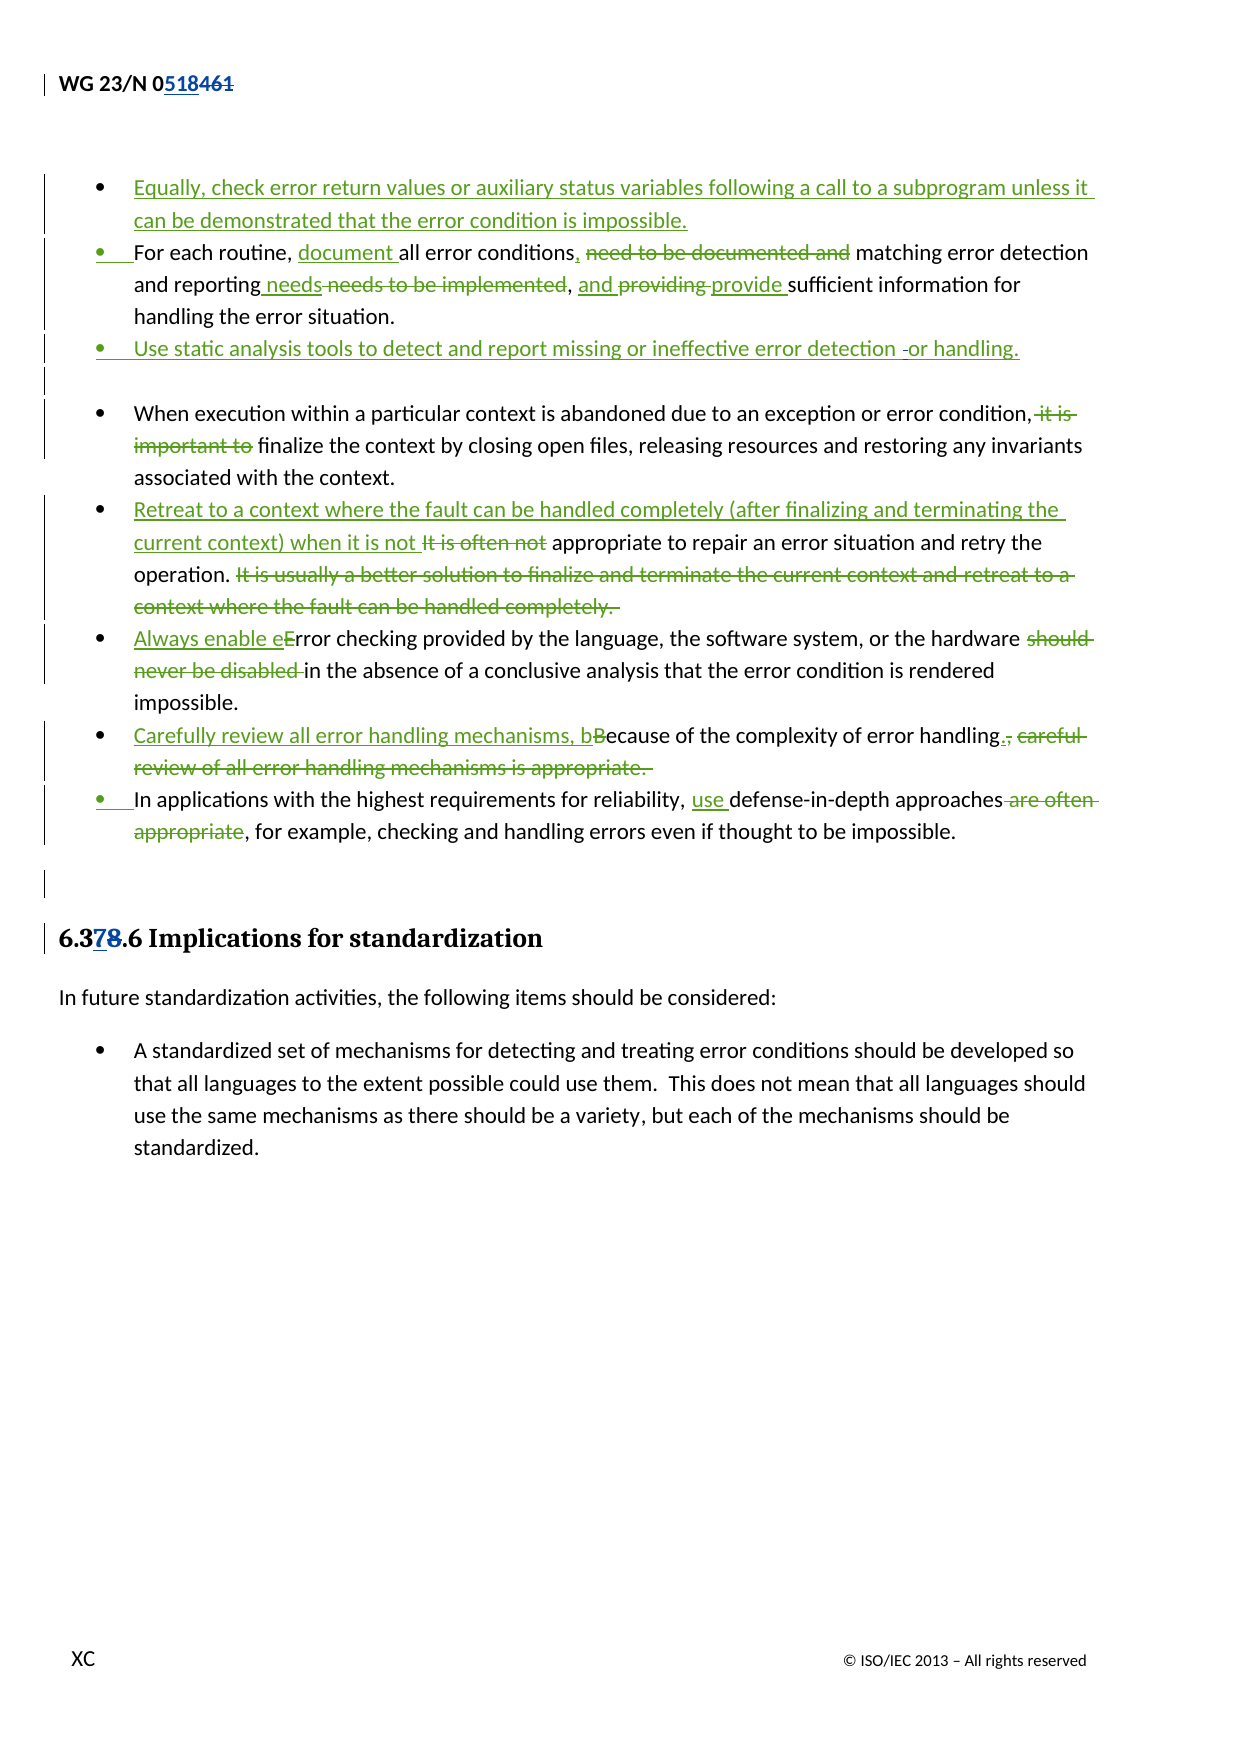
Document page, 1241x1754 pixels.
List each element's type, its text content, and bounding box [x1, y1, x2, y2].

list appropriate to repair an error situation and retry the operation. [96, 495, 1099, 620]
list When execution within a particular context is abandoned due to an exception or error condition, finalize the context by closing open files, releasing resources and restoring any invariants associated with the context. [96, 399, 1099, 491]
list For each routine, all error conditions matching error detection and reporting, sufficient information for handling the error situation. [96, 238, 1099, 330]
list In applications with the highest requirements for reliability, defense-in-depth approaches, for example, checking and handling errors even if thought to be impossible. [96, 785, 1099, 845]
list ecause of the complexity of error handling [96, 721, 1099, 781]
list rror checking provided by the language, the software system, or the hardware in the absence of a conclusive analysis that the error condition is rendered impossible. [96, 624, 1099, 717]
text In future standardization activities, the following items should be considered: [58, 983, 1099, 1011]
subtitle 6.3.6 Implications for standardization [58, 923, 1099, 954]
list A standardized set of mechanisms for detecting and treating error conditions should be developed so that all languages to the extent possible could use them. This does not mean that all languages should use the same mechanisms as there should be a variety, but each of the mechanisms should be standardized. [96, 1036, 1099, 1161]
